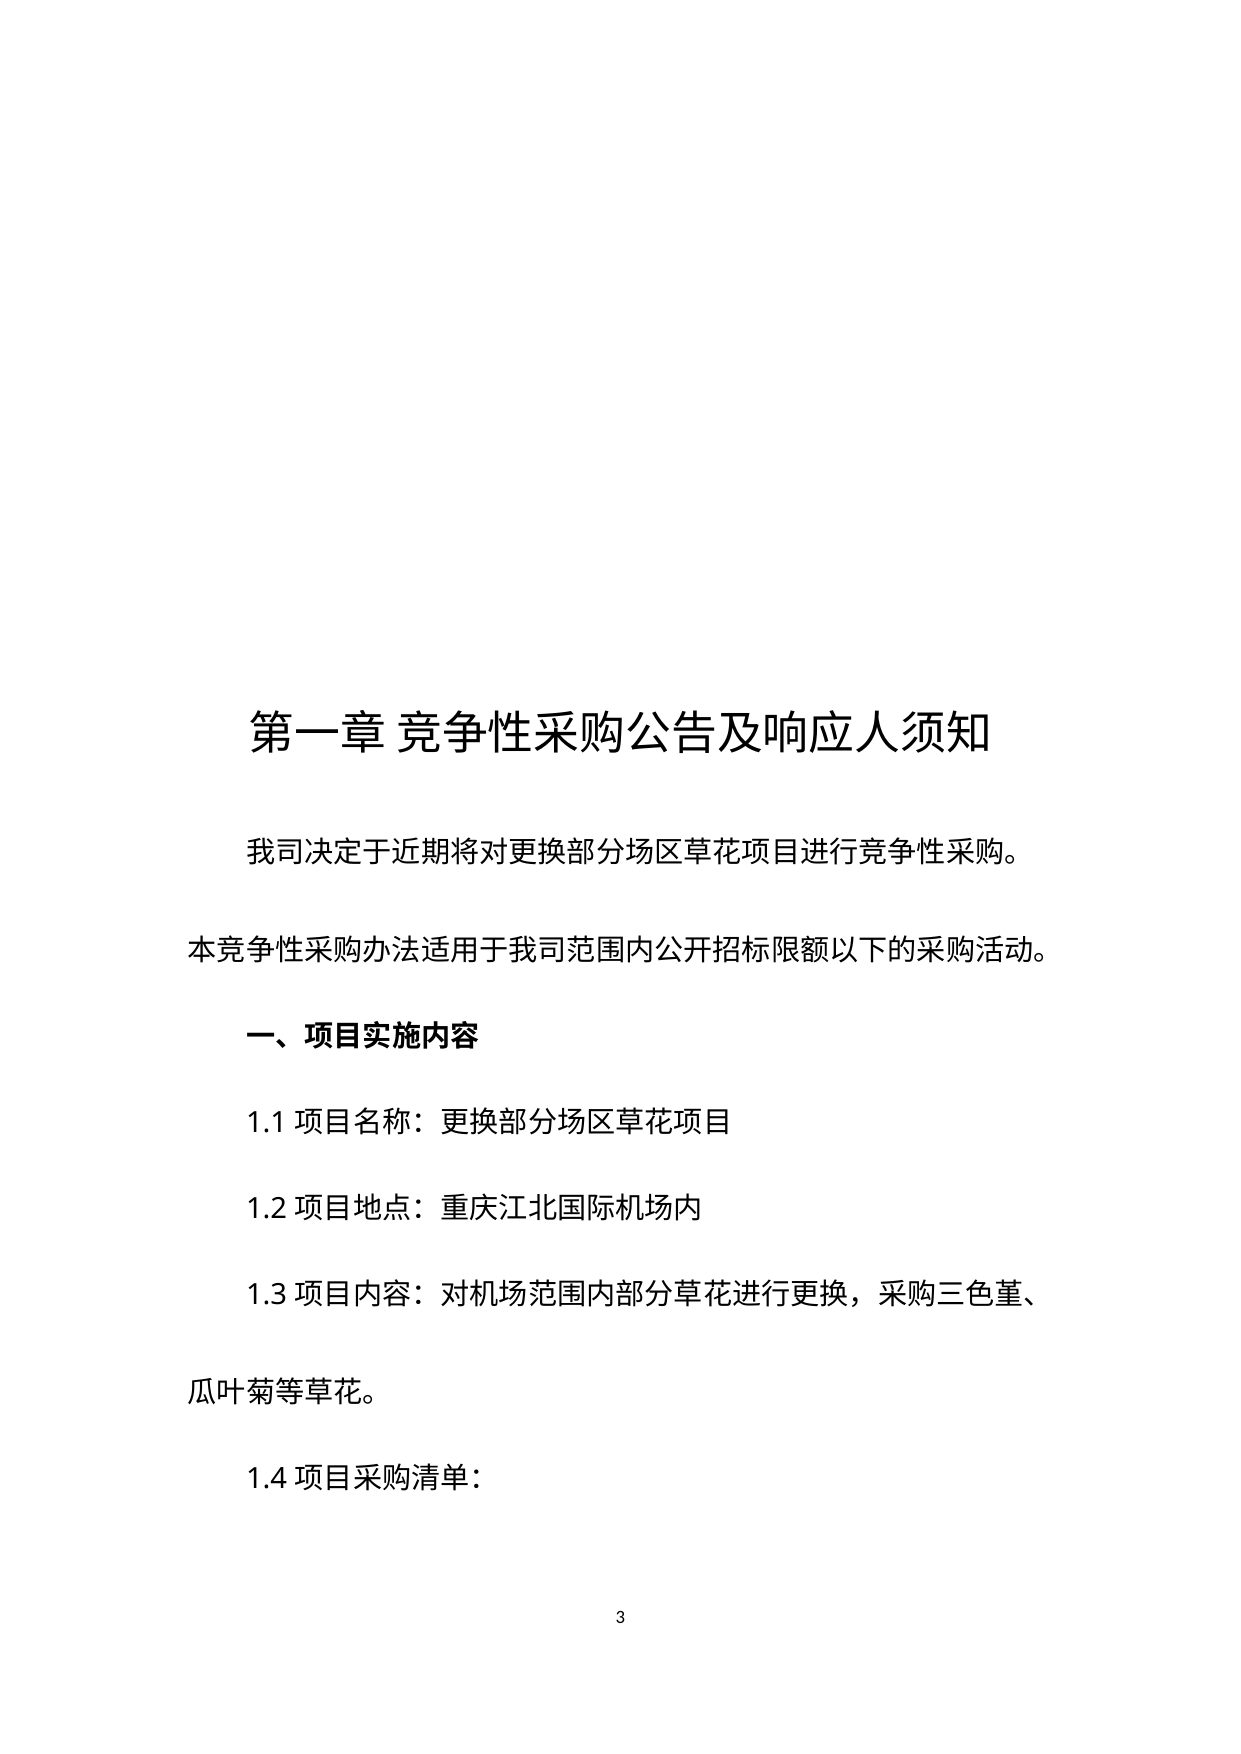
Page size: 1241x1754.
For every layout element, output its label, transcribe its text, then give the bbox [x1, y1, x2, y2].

text 1.3 项目内容：对机场范围内部分草花进行更换，采购三色堇、瓜叶菊等草花。 [187, 1260, 1053, 1422]
text 一、项目实施内容 [187, 1001, 1053, 1066]
text 1.1 项目名称：更换部分场区草花项目 [187, 1087, 1053, 1152]
text 我司决定于近期将对更换部分场区草花项目进行竞争性采购。本竞争性采购办法适用于我司范围内公开招标限额以下的采购活动。 [187, 818, 1053, 980]
text 1.2 项目地点：重庆江北国际机场内 [187, 1173, 1053, 1238]
text 1.4 项目采购清单： [187, 1443, 1053, 1508]
title 第一章 竞争性采购公告及响应人须知 [187, 681, 1053, 778]
